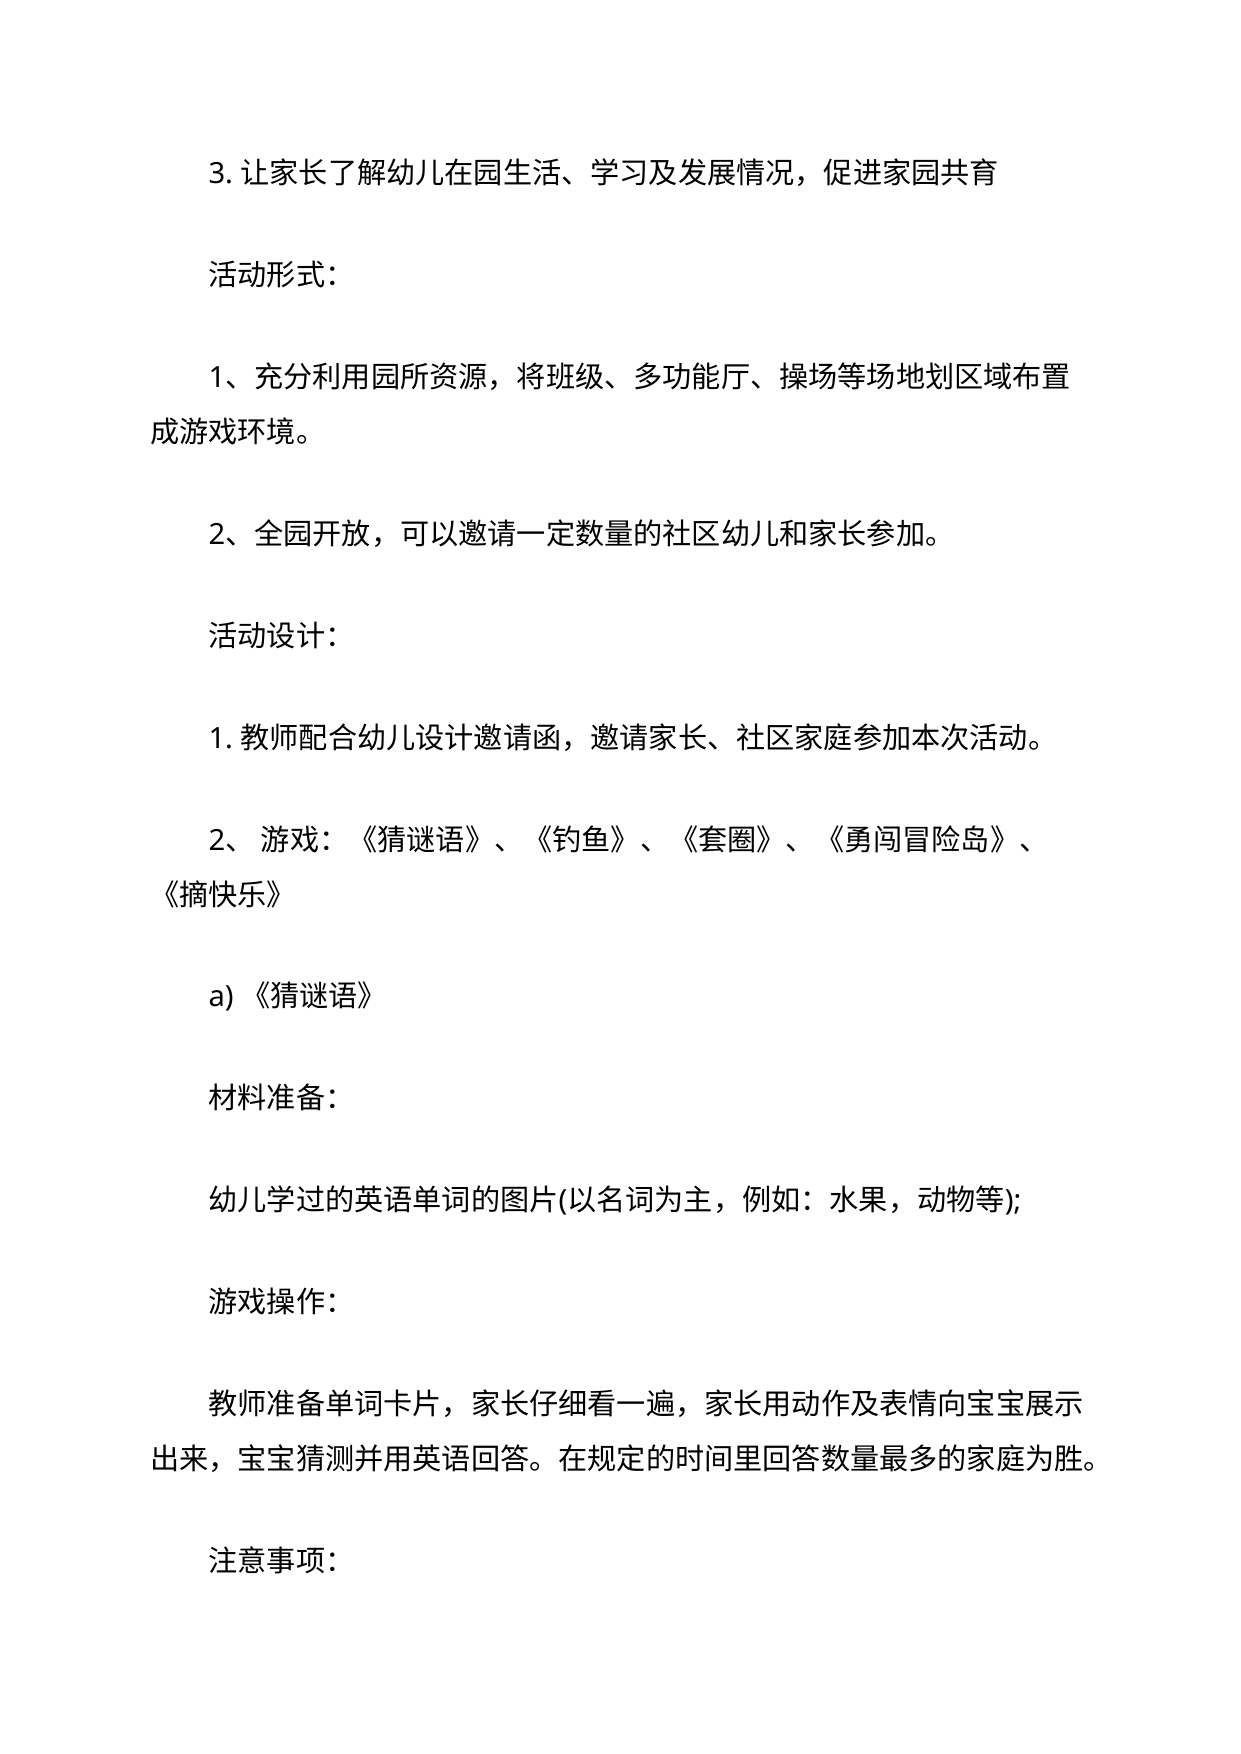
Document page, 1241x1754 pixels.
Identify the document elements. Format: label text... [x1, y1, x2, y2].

text 注意事项： [150, 1537, 1090, 1579]
text 游戏操作： [150, 1279, 1090, 1321]
text 幼儿学过的英语单词的图片(以名词为主，例如：水果，动物等); [150, 1177, 1090, 1219]
text 教师准备单词卡片，家长仔细看一遍，家长用动作及表情向宝宝展示出来，宝宝猜测并用英语回答。在规定的时间里回答数量最多的家庭为胜。 [150, 1381, 1090, 1478]
text 2、 游戏：《猜谜语》、《钓鱼》、《套圈》、《勇闯冒险岛》、《摘快乐》 [150, 816, 1090, 913]
text 1. 教师配合幼儿设计邀请函，邀请家长、社区家庭参加本次活动。 [150, 714, 1090, 757]
text 1、充分利用园所资源，将班级、多功能厅、操场等场地划区域布置成游戏环境。 [150, 354, 1090, 451]
text 活动形式： [150, 252, 1090, 294]
text a) 《猜谜语》 [150, 973, 1090, 1015]
text 材料准备： [150, 1075, 1090, 1117]
text 2、全园开放，可以邀请一定数量的社区幼儿和家长参加。 [150, 511, 1090, 553]
text 活动设计： [150, 612, 1090, 655]
text 3. 让家长了解幼儿在园生活、学习及发展情况，促进家园共育 [150, 150, 1090, 192]
